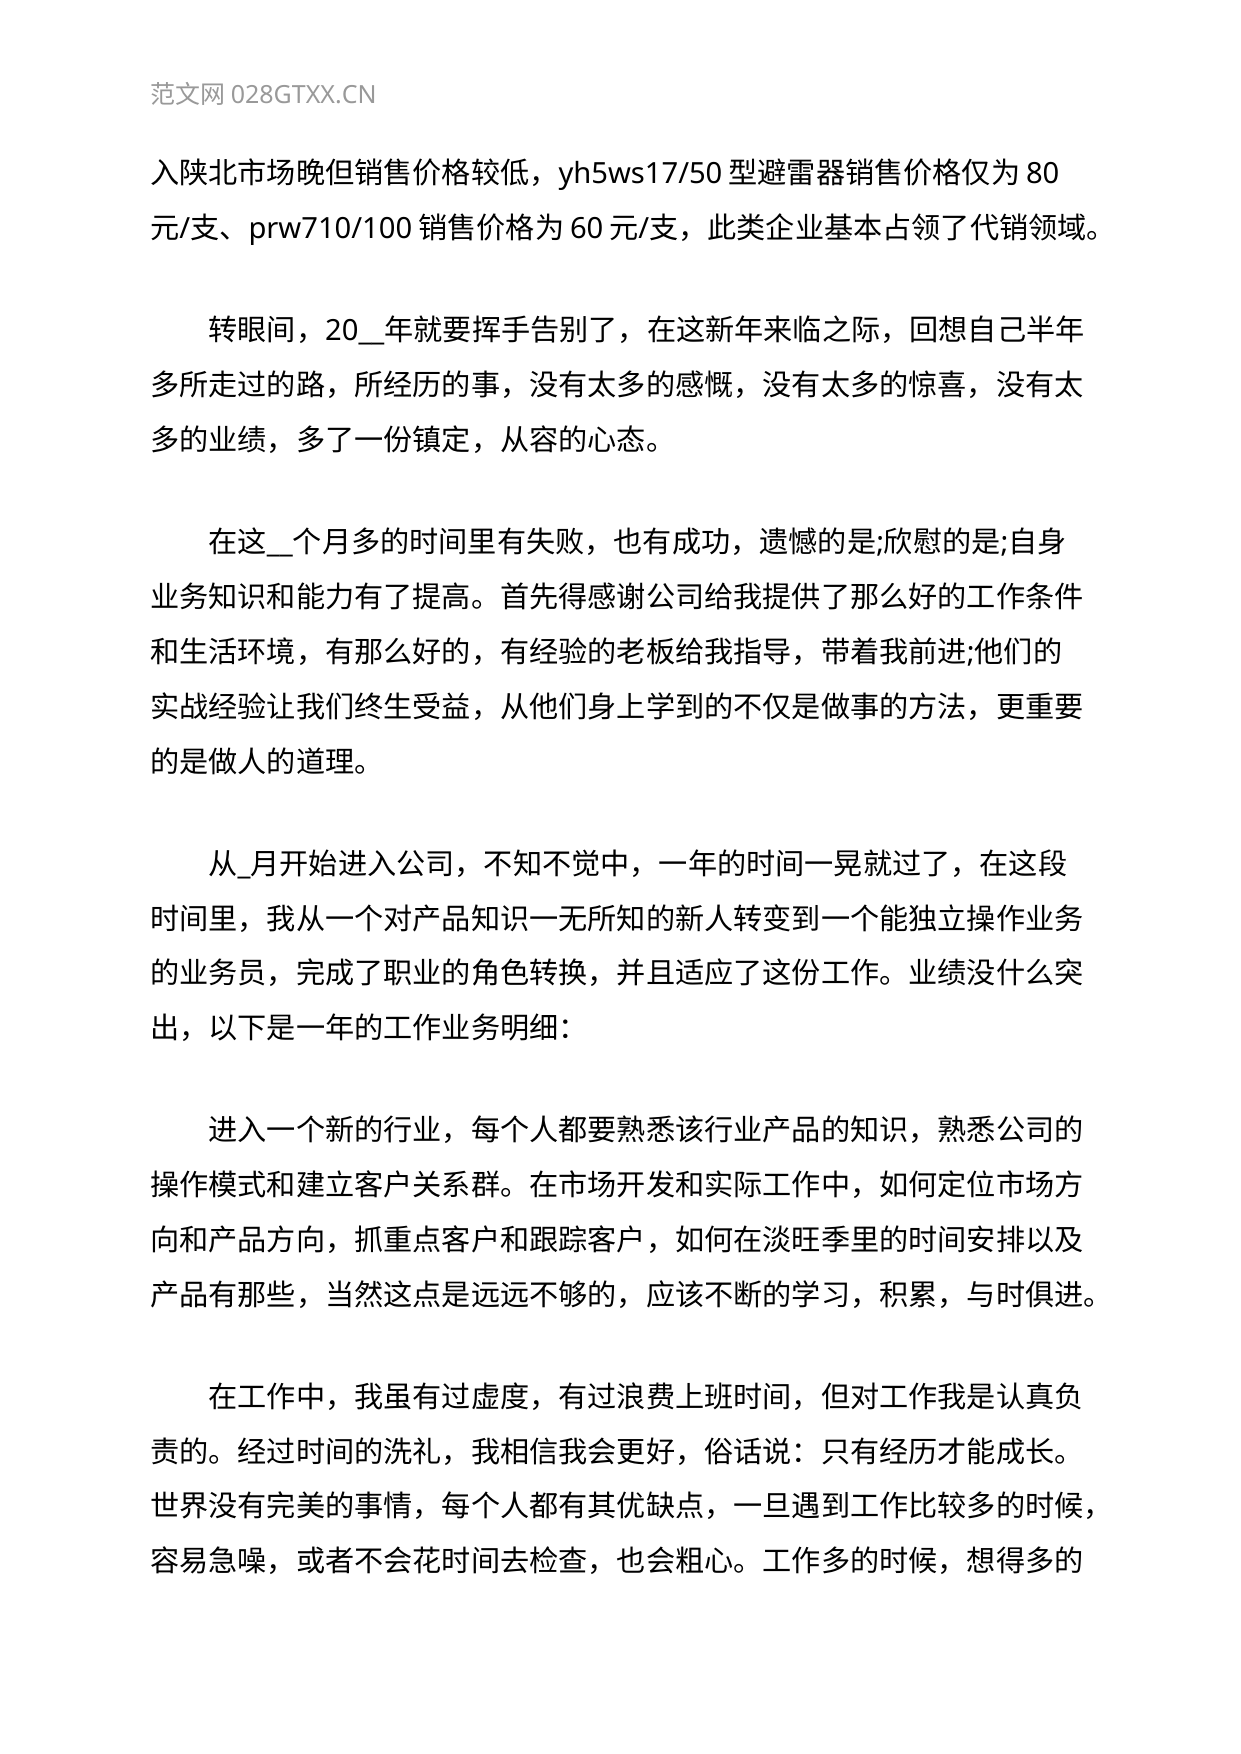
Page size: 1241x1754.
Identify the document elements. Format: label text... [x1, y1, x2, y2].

text 在这__个月多的时间里有失败，也有成功，遗憾的是;欣慰的是;自身业务知识和能力有了提高。首先得感谢公司给我提供了那么好的工作条件和生活环境，有那么好的，有经验的老板给我指导，带着我前进;他们的实战经验让我们终生受益，从他们身上学到的不仅是做事的方法，更重要的是做人的道理。 [150, 519, 1090, 781]
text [150, 1373, 1090, 1580]
text 转眼间，20__年就要挥手告别了，在这新年来临之际，回想自己半年多所走过的路，所经历的事，没有太多的感慨，没有太多的惊喜，没有太多的业绩，多了一份镇定，从容的心态。 [150, 307, 1090, 459]
text 进入一个新的行业，每个人都要熟悉该行业产品的知识，熟悉公司的操作模式和建立客户关系群。在市场开发和实际工作中，如何定位市场方向和产品方向，抓重点客户和跟踪客户，如何在淡旺季里的时间安排以及产品有那些，当然这点是远远不够的，应该不断的学习，积累，与时俱进。 [150, 1107, 1090, 1314]
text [150, 150, 1090, 247]
text 从_月开始进入公司，不知不觉中，一年的时间一晃就过了，在这段时间里，我从一个对产品知识一无所知的新人转变到一个能独立操作业务的业务员，完成了职业的角色转换，并且适应了这份工作。业绩没什么突出，以下是一年的工作业务明细： [150, 840, 1090, 1047]
